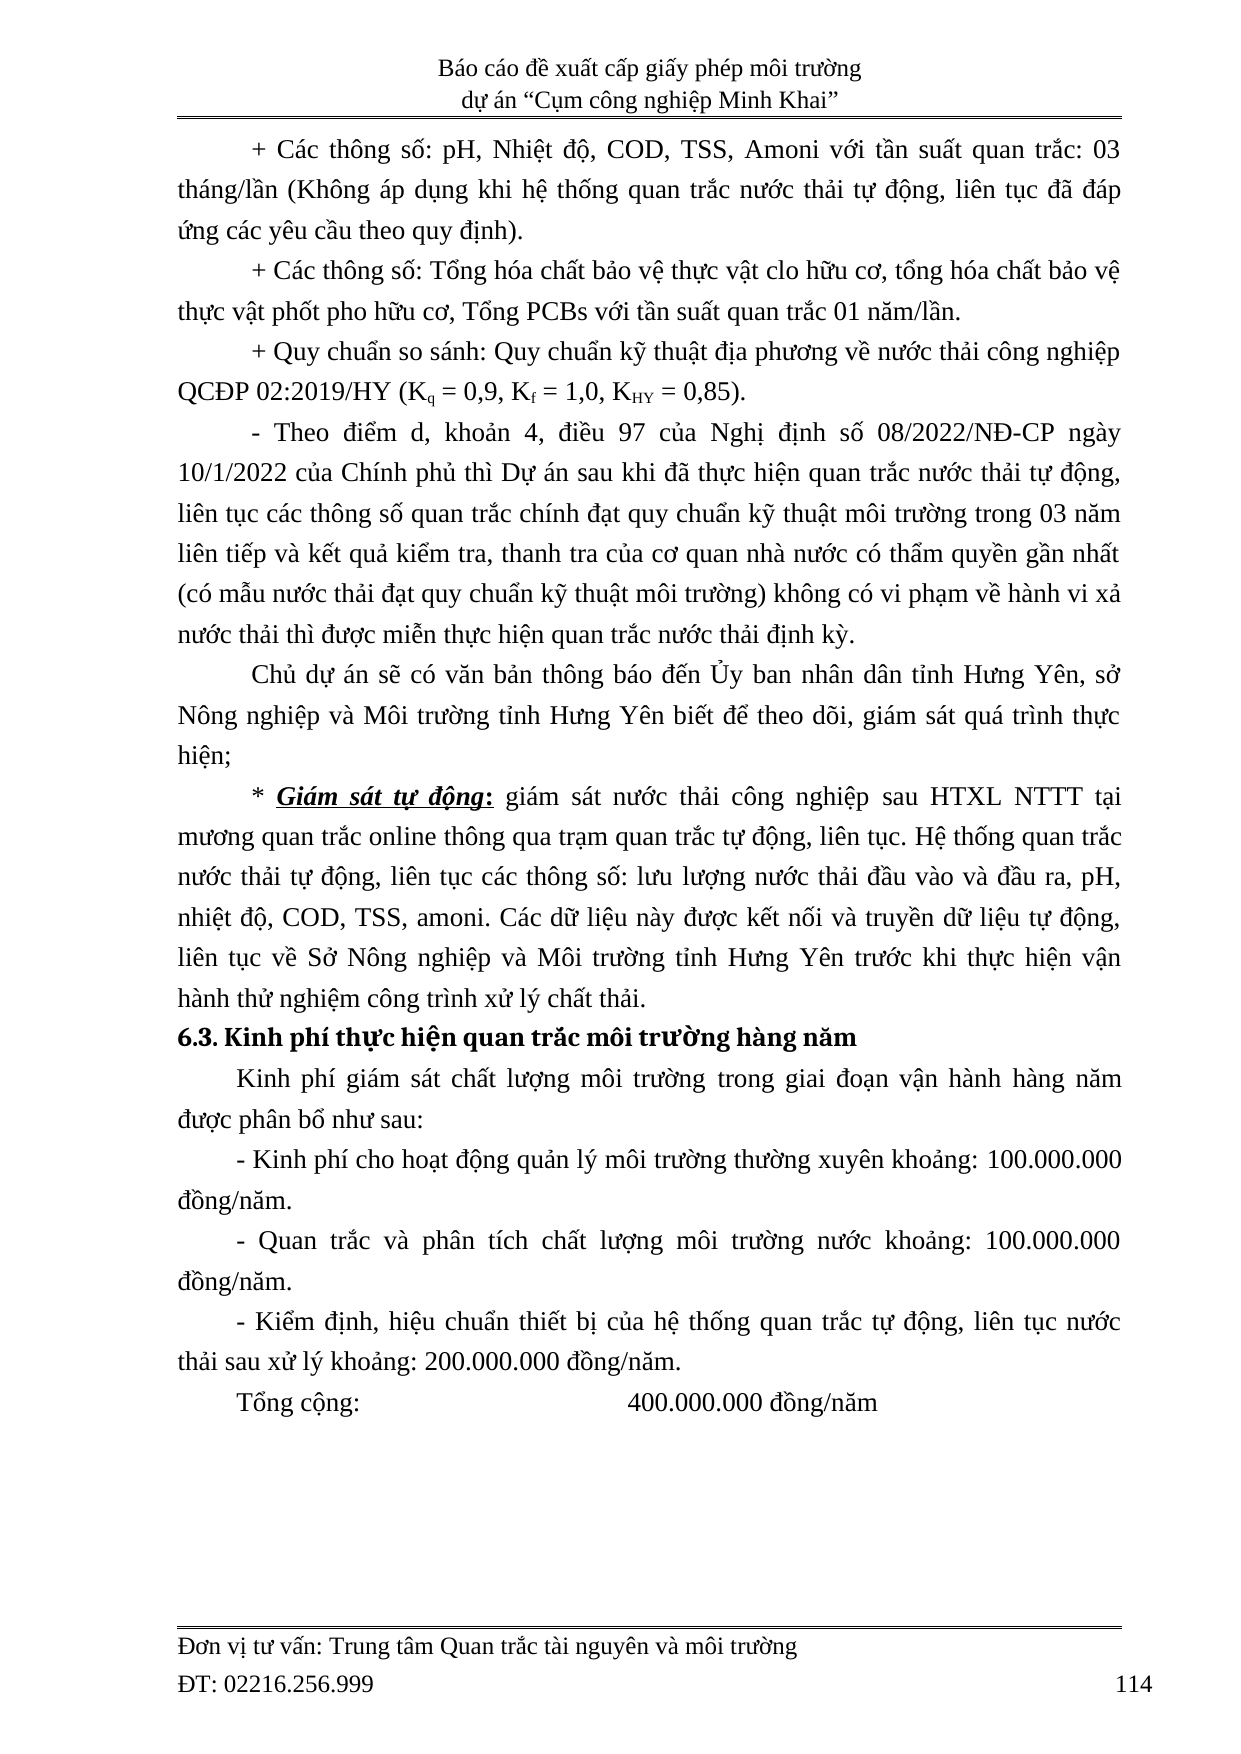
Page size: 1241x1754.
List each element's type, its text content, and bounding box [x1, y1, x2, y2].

text - Quan trắc và phân tích chất lượng môi trường nước khoảng: 100.000.000 đồng/năm. [177, 1224, 1122, 1296]
text - Kiểm định, hiệu chuẩn thiết bị của hệ thống quan trắc tự động, liên tục nước thải sau xử lý khoảng: 200.000.000 đồng/năm. [177, 1305, 1122, 1377]
text Kinh phí giám sát chất lượng môi trường trong giai đoạn vận hành hàng năm được phân bổ như sau: [177, 1062, 1122, 1134]
text Tổng cộng: 400.000.000 đồng/năm [177, 1386, 1122, 1417]
text - Kinh phí cho hoạt động quản lý môi trường thường xuyên khoảng: 100.000.000 đồng/năm. [177, 1143, 1122, 1215]
text + Các thông số: pH, Nhiệt độ, COD, TSS, Amoni với tần suất quan trắc: 03 tháng/lần (Không áp dụng khi hệ thống quan trắc nước thải tự động, liên tục đã đáp ứng các yêu cầu theo quy định). [177, 133, 1122, 245]
subtitle 6.3. Kinh phí thực hiện quan trắc môi trường hàng năm [177, 1022, 1122, 1053]
text + Các thông số: Tổng hóa chất bảo vệ thực vật clo hữu cơ, tổng hóa chất bảo vệ thực vật phốt pho hữu cơ, Tổng PCBs với tần suất quan trắc 01 năm/lần. [177, 254, 1122, 326]
text * Giám sát tự động: giám sát nước thải công nghiệp sau HTXL NTTT tại mương quan trắc online thông qua trạm quan trắc tự động, liên tục. Hệ thống quan trắc nước thải tự động, liên tục các thông số: lưu lượng nước thải đầu vào và đầu ra, pH, nhiệt độ, COD, TSS, amoni. Các dữ liệu này được kết nối và truyền dữ liệu tự động, liên tục về Sở Nông nghiệp và Môi trường tỉnh Hưng Yên trước khi thực hiện vận hành thử nghiệm công trình xử lý chất thải. [177, 779, 1122, 1013]
text - Theo điểm d, khoản 4, điều 97 của Nghị định số 08/2022/NĐ-CP ngày 10/1/2022 của Chính phủ thì Dự án sau khi đã thực hiện quan trắc nước thải tự động, liên tục các thông số quan trắc chính đạt quy chuẩn kỹ thuật môi trường trong 03 năm liên tiếp và kết quả kiểm tra, thanh tra của cơ quan nhà nước có thẩm quyền gần nhất (có mẫu nước thải đạt quy chuẩn kỹ thuật môi trường) không có vi phạm về hành vi xả nước thải thì được miễn thực hiện quan trắc nước thải định kỳ. [177, 416, 1122, 649]
text + Quy chuẩn so sánh: Quy chuẩn kỹ thuật địa phương về nước thải công nghiệp QCĐP 02:2019/HY (Kq = 0,9, Kf = 1,0, KHY = 0,85). [177, 335, 1122, 407]
text Chủ dự án sẽ có văn bản thông báo đến Ủy ban nhân dân tỉnh Hưng Yên, sở Nông nghiệp và Môi trường tỉnh Hưng Yên biết để theo dõi, giám sát quá trình thực hiện; [177, 658, 1122, 770]
